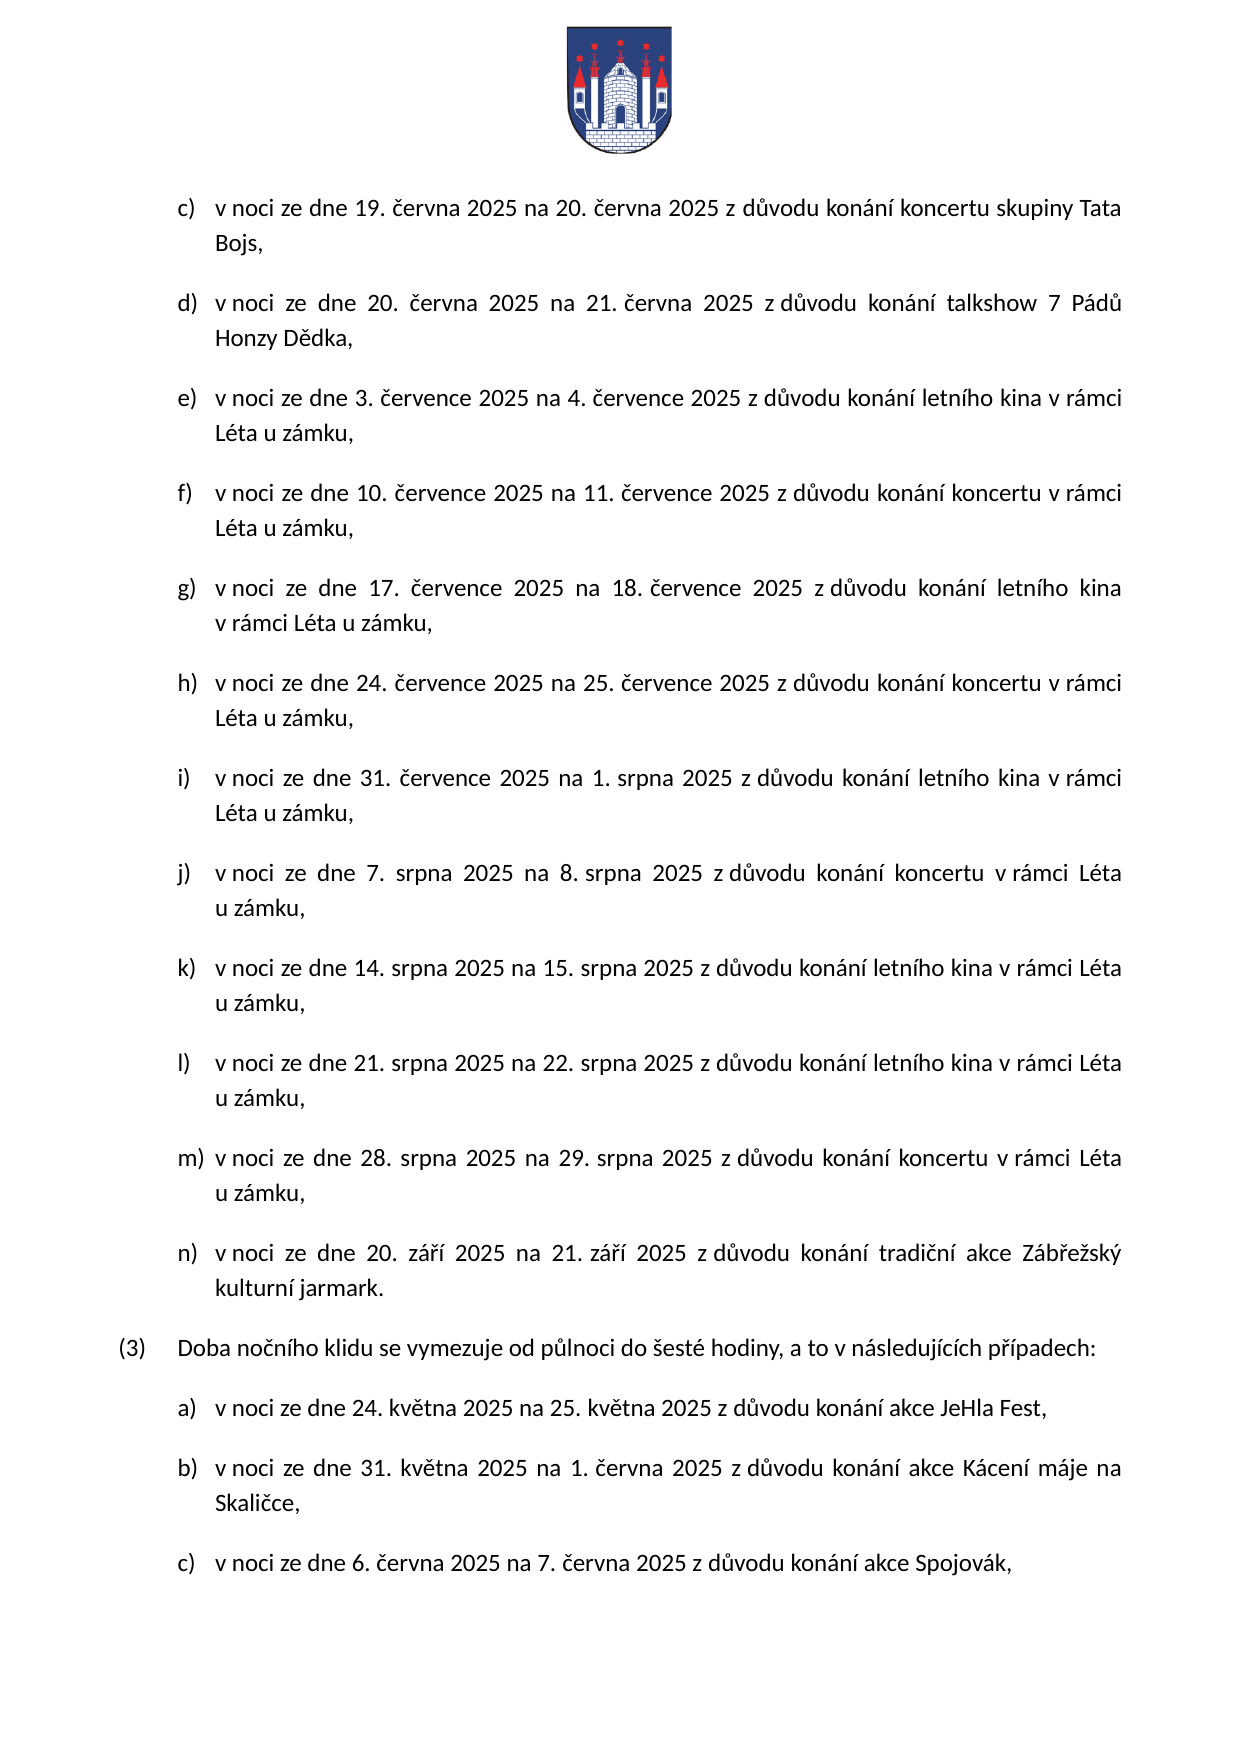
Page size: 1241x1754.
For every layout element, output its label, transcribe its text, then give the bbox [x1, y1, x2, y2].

list v noci ze dne 24. července 2025 na 25. července 2025 z důvodu konání koncertu v rámci Léta u zámku, [177, 667, 1122, 733]
list v noci ze dne 10. července 2025 na 11. července 2025 z důvodu konání koncertu v rámci Léta u zámku, [177, 477, 1122, 543]
list v noci ze dne 31. července 2025 na 1. srpna 2025 z důvodu konání letního kina v rámci Léta u zámku, [177, 762, 1122, 828]
list v noci ze dne 6. června 2025 na 7. června 2025 z důvodu konání akce Spojovák, [177, 1547, 1122, 1578]
list v noci ze dne 17. července 2025 na 18. července 2025 z důvodu konání letního kina v rámci Léta u zámku, [177, 572, 1122, 638]
list v noci ze dne 20. září 2025 na 21. září 2025 z důvodu konání tradiční akce Zábřežský kulturní jarmark. [177, 1237, 1122, 1303]
list v noci ze dne 28. srpna 2025 na 29. srpna 2025 z důvodu konání koncertu v rámci Léta u zámku, [177, 1142, 1122, 1208]
list v noci ze dne 21. srpna 2025 na 22. srpna 2025 z důvodu konání letního kina v rámci Léta u zámku, [177, 1047, 1122, 1113]
list Doba nočního klidu se vymezuje od půlnoci do šesté hodiny, a to v následujících případech: [118, 1332, 1122, 1363]
list v noci ze dne 20. června 2025 na 21. června 2025 z důvodu konání talkshow 7 Pádů Honzy Dědka, [177, 287, 1122, 353]
list v noci ze dne 3. července 2025 na 4. července 2025 z důvodu konání letního kina v rámci Léta u zámku, [177, 382, 1122, 448]
list v noci ze dne 14. srpna 2025 na 15. srpna 2025 z důvodu konání letního kina v rámci Léta u zámku, [177, 952, 1122, 1018]
list v noci ze dne 7. srpna 2025 na 8. srpna 2025 z důvodu konání koncertu v rámci Léta u zámku, [177, 857, 1122, 923]
list v noci ze dne 19. června 2025 na 20. června 2025 z důvodu konání koncertu skupiny Tata Bojs, [177, 192, 1122, 258]
list v noci ze dne 31. května 2025 na 1. června 2025 z důvodu konání akce Kácení máje na Skaličce, [177, 1452, 1122, 1518]
picture [565, 26, 672, 152]
list v noci ze dne 24. května 2025 na 25. května 2025 z důvodu konání akce JeHla Fest, [177, 1392, 1122, 1423]
